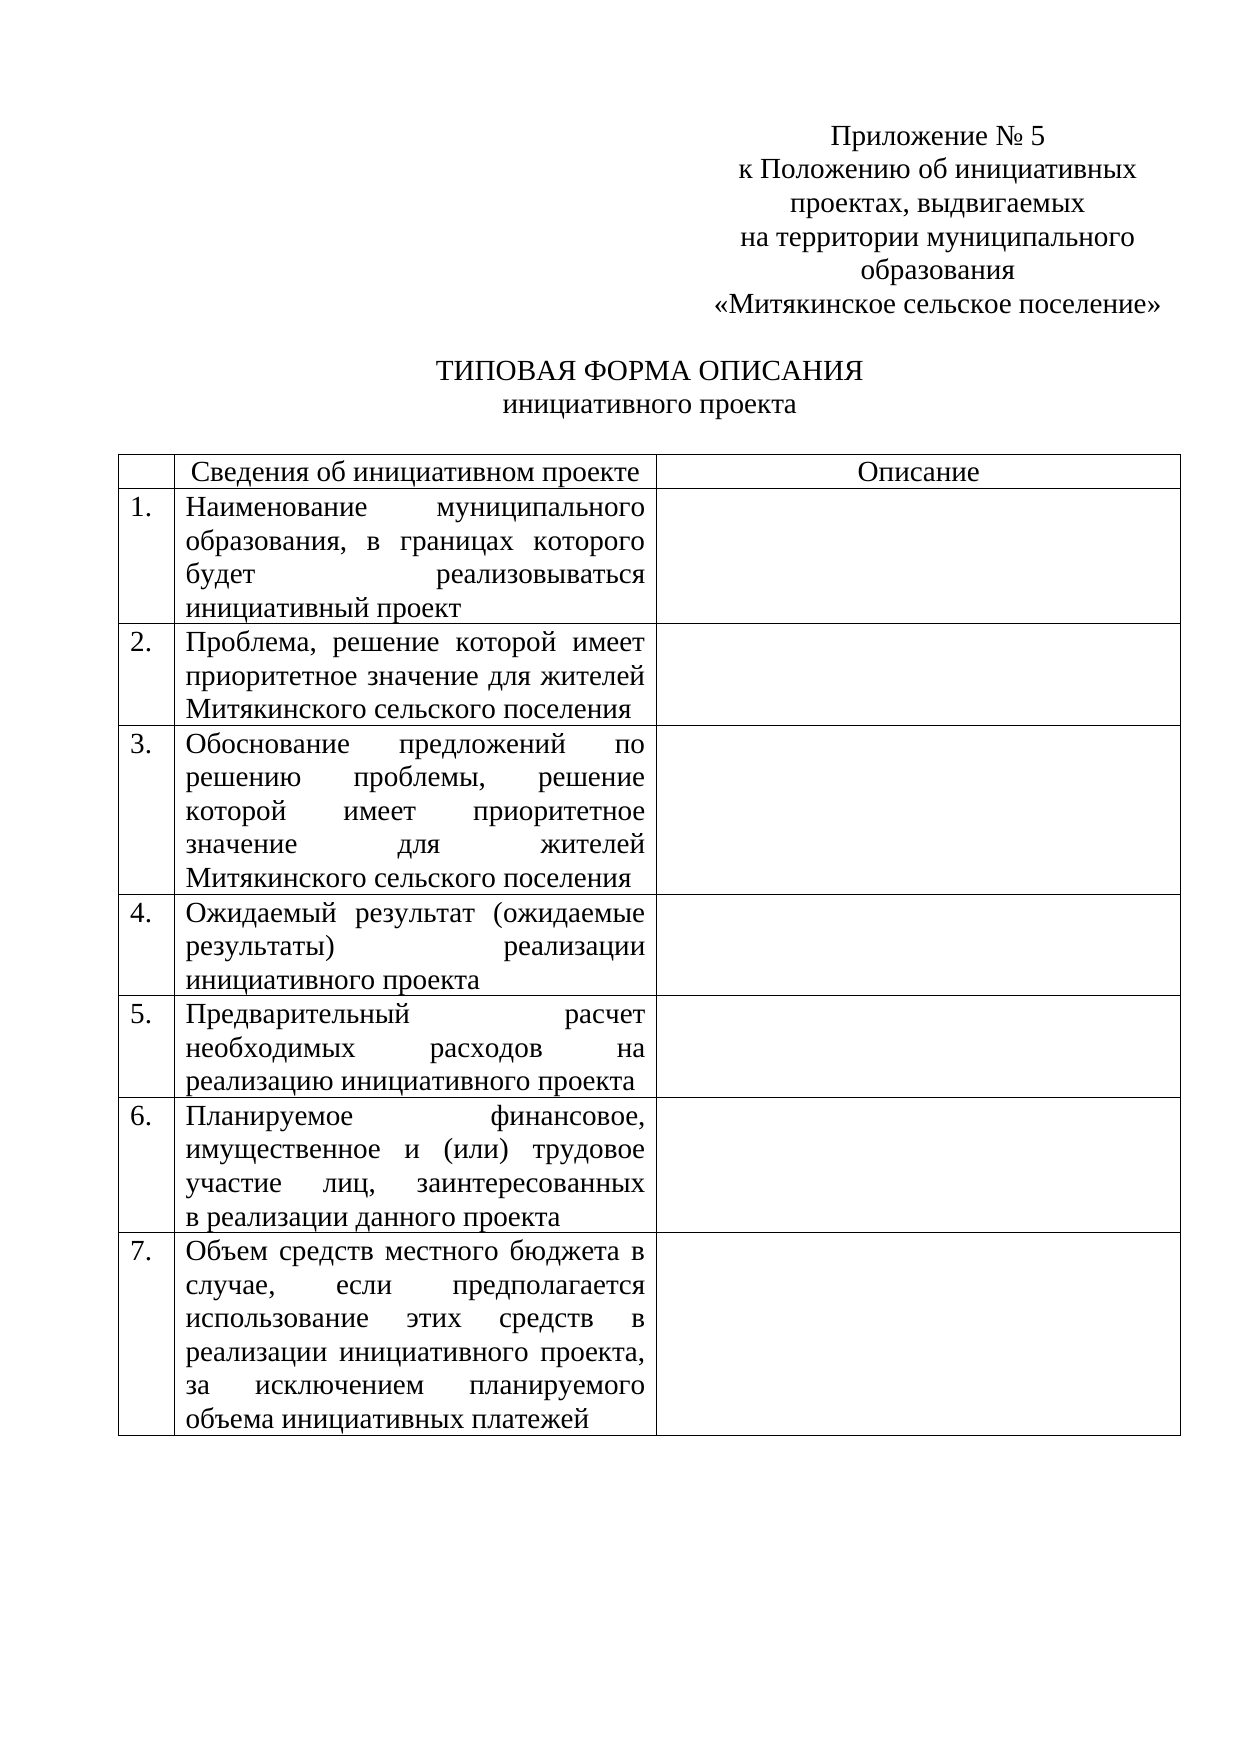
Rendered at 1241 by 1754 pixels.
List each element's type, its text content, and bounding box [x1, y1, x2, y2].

text инициативного проекта [118, 386, 1181, 420]
table_cell 2. [119, 624, 174, 725]
table_cell 5. [119, 996, 174, 1097]
text «Митякинское сельское поселение» [694, 286, 1181, 319]
table_header [119, 455, 174, 488]
table_cell Ожидаемый результат (ожидаемые результаты) реализации инициативного проекта [175, 895, 656, 995]
table_cell [657, 1098, 1180, 1232]
table_cell [657, 726, 1180, 894]
table_cell [657, 624, 1180, 725]
table_cell [657, 1233, 1180, 1434]
text к Положению об инициативных проектах, выдвигаемых [694, 152, 1181, 219]
table_cell [657, 996, 1180, 1097]
table_cell Обоснование предложений по решению проблемы, решение которой имеет приоритетное значение для жителей Митякинского сельского поселения [175, 726, 656, 894]
table_cell 7. [119, 1233, 174, 1434]
table_cell Объем средств местного бюджета в случае, если предполагается использование этих средств в реализации инициативного проекта, за исключением планируемого объема инициативных платежей [175, 1233, 656, 1434]
table_header Описание [657, 455, 1180, 488]
table_cell 4. [119, 895, 174, 995]
table_cell 6. [119, 1098, 174, 1232]
table_cell 1. [119, 489, 174, 623]
text на территории муниципального образования [694, 219, 1181, 286]
table_cell 3. [119, 726, 174, 894]
text ТИПОВАЯ ФОРМА ОПИСАНИЯ [118, 353, 1181, 386]
text Приложение № 5 [694, 118, 1181, 152]
table_cell Проблема, решение которой имеет приоритетное значение для жителей Митякинского сельского поселения [175, 624, 656, 725]
table_cell Предварительный расчет необходимых расходов на реализацию инициативного проекта [175, 996, 656, 1097]
table_cell Наименование муниципального образования, в границах которого будет реализовываться инициативный проект [175, 489, 656, 623]
table_cell [657, 895, 1180, 995]
table_cell Планируемое финансовое, имущественное и (или) трудовое участие лиц, заинтересованных в реализации данного проекта [175, 1098, 656, 1232]
table_cell [657, 489, 1180, 623]
table_header Сведения об инициативном проекте [175, 455, 656, 488]
